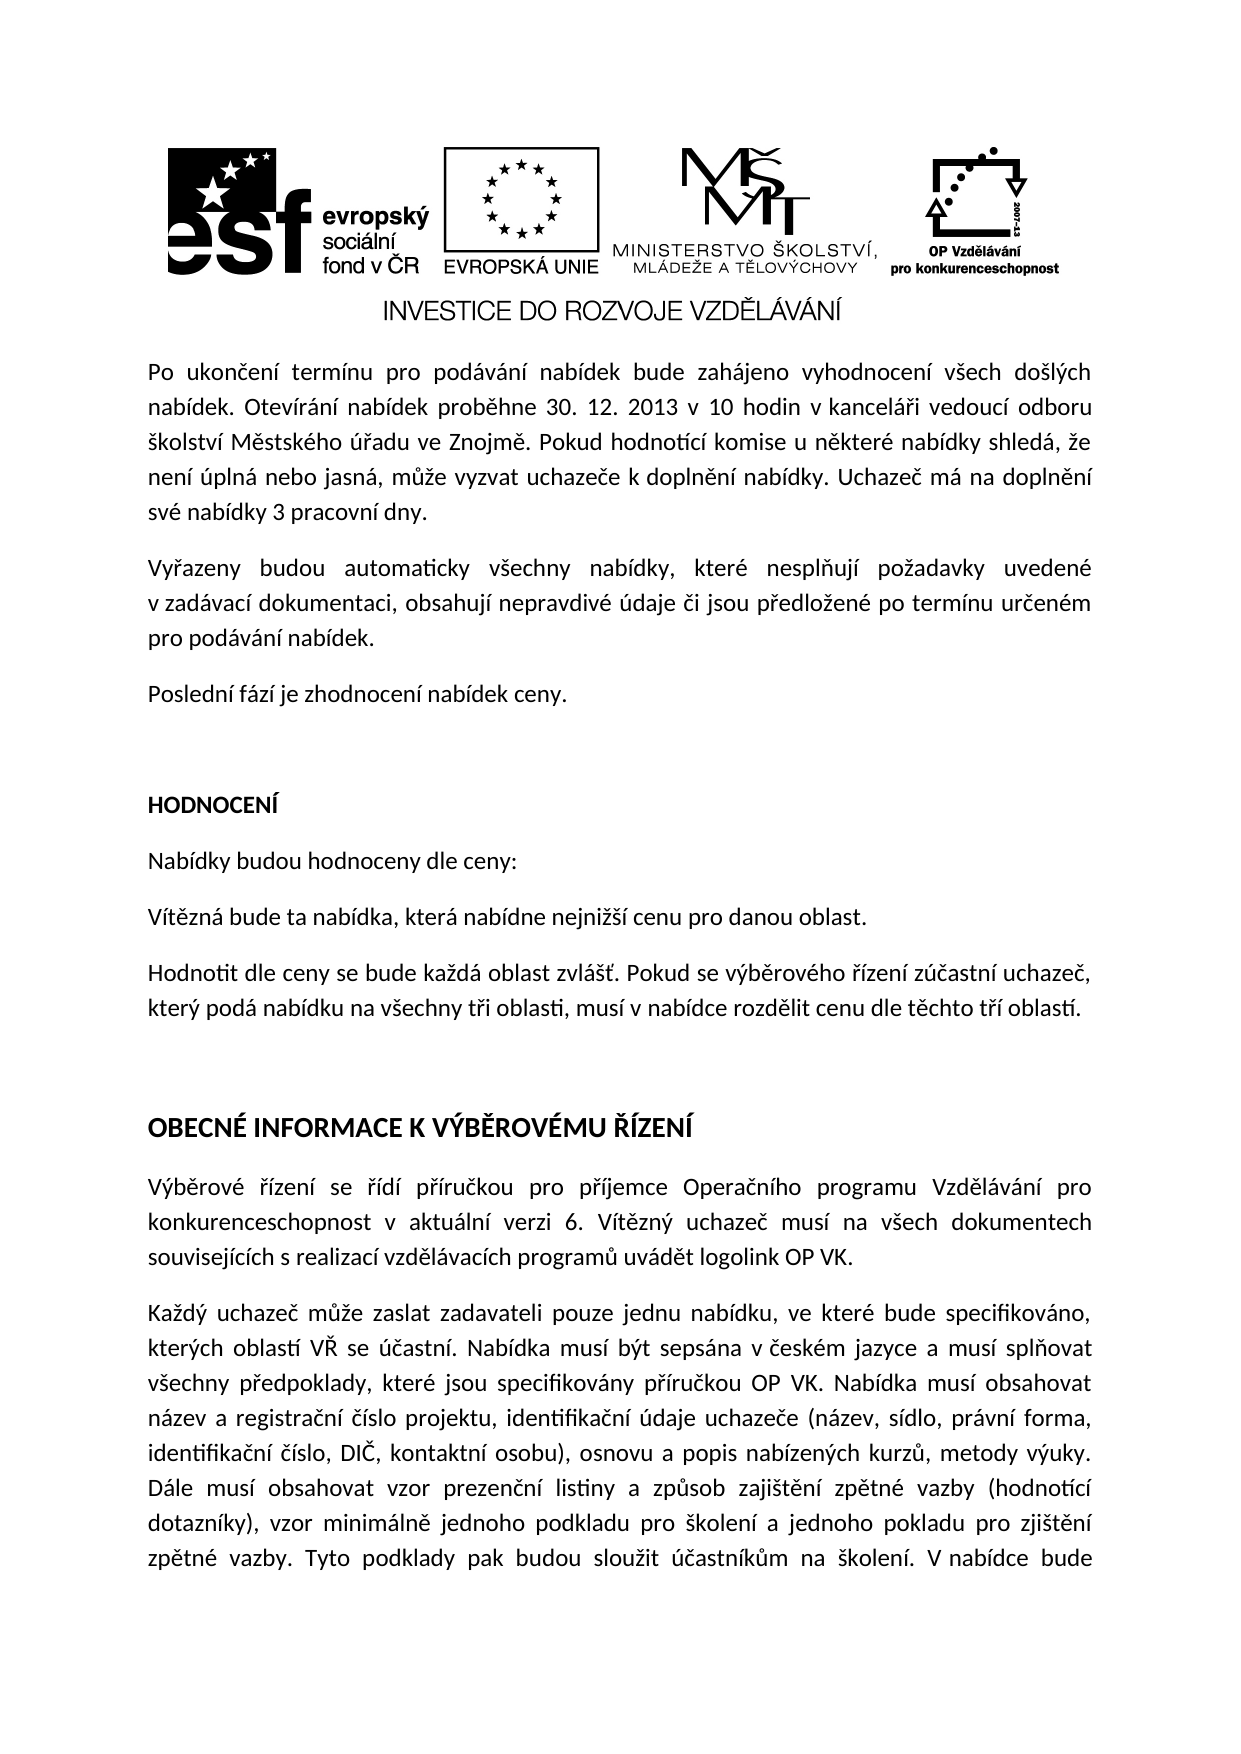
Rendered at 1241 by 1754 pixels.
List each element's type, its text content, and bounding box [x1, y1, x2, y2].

text Nabídky budou hodnoceny dle ceny: [148, 845, 1093, 876]
text Výběrové řízení se řídí příručkou pro příjemce Operačního programu Vzdělávání pro konkurenceschopnost v aktuální verzi 6. Vítězný uchazeč musí na všech dokumentech souvisejících s realizací vzdělávacích programů uvádět logolink OP VK. [148, 1171, 1093, 1272]
picture [121, 107, 1120, 352]
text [148, 1297, 1093, 1573]
text Vyřazeny budou automaticky všechny nabídky, které nesplňují požadavky uvedené v zadávací dokumentaci, obsahují nepravdivé údaje či jsou předložené po termínu určeném pro podávání nabídek. [148, 552, 1093, 652]
text HODNOCENÍ [148, 789, 1093, 820]
text Po ukončení termínu pro podávání nabídek bude zahájeno vyhodnocení všech došlých nabídek. Otevírání nabídek proběhne 30. 12. 2013 v 10 hodin v kanceláři vedoucí odboru školství Městského úřadu ve Znojmě. Pokud hodnotící komise u některé nabídky shledá, že není úplná nebo jasná, může vyzvat uchazeče k doplnění nabídky. Uchazeč má na doplnění své nabídky 3 pracovní dny. [148, 148, 1093, 527]
text Hodnotit dle ceny se bude každá oblast zvlášť. Pokud se výběrového řízení zúčastní uchazeč, který podá nabídku na všechny tři oblasti, musí v nabídce rozdělit cenu dle těchto tří oblastí. [148, 957, 1093, 1022]
text OBECNÉ INFORMACE K VÝBĚROVÉMU ŘÍZENÍ [148, 1109, 1093, 1145]
text Poslední fází je zhodnocení nabídek ceny. [148, 678, 1093, 708]
text Vítězná bude ta nabídka, která nabídne nejnižší cenu pro danou oblast. [148, 901, 1093, 932]
